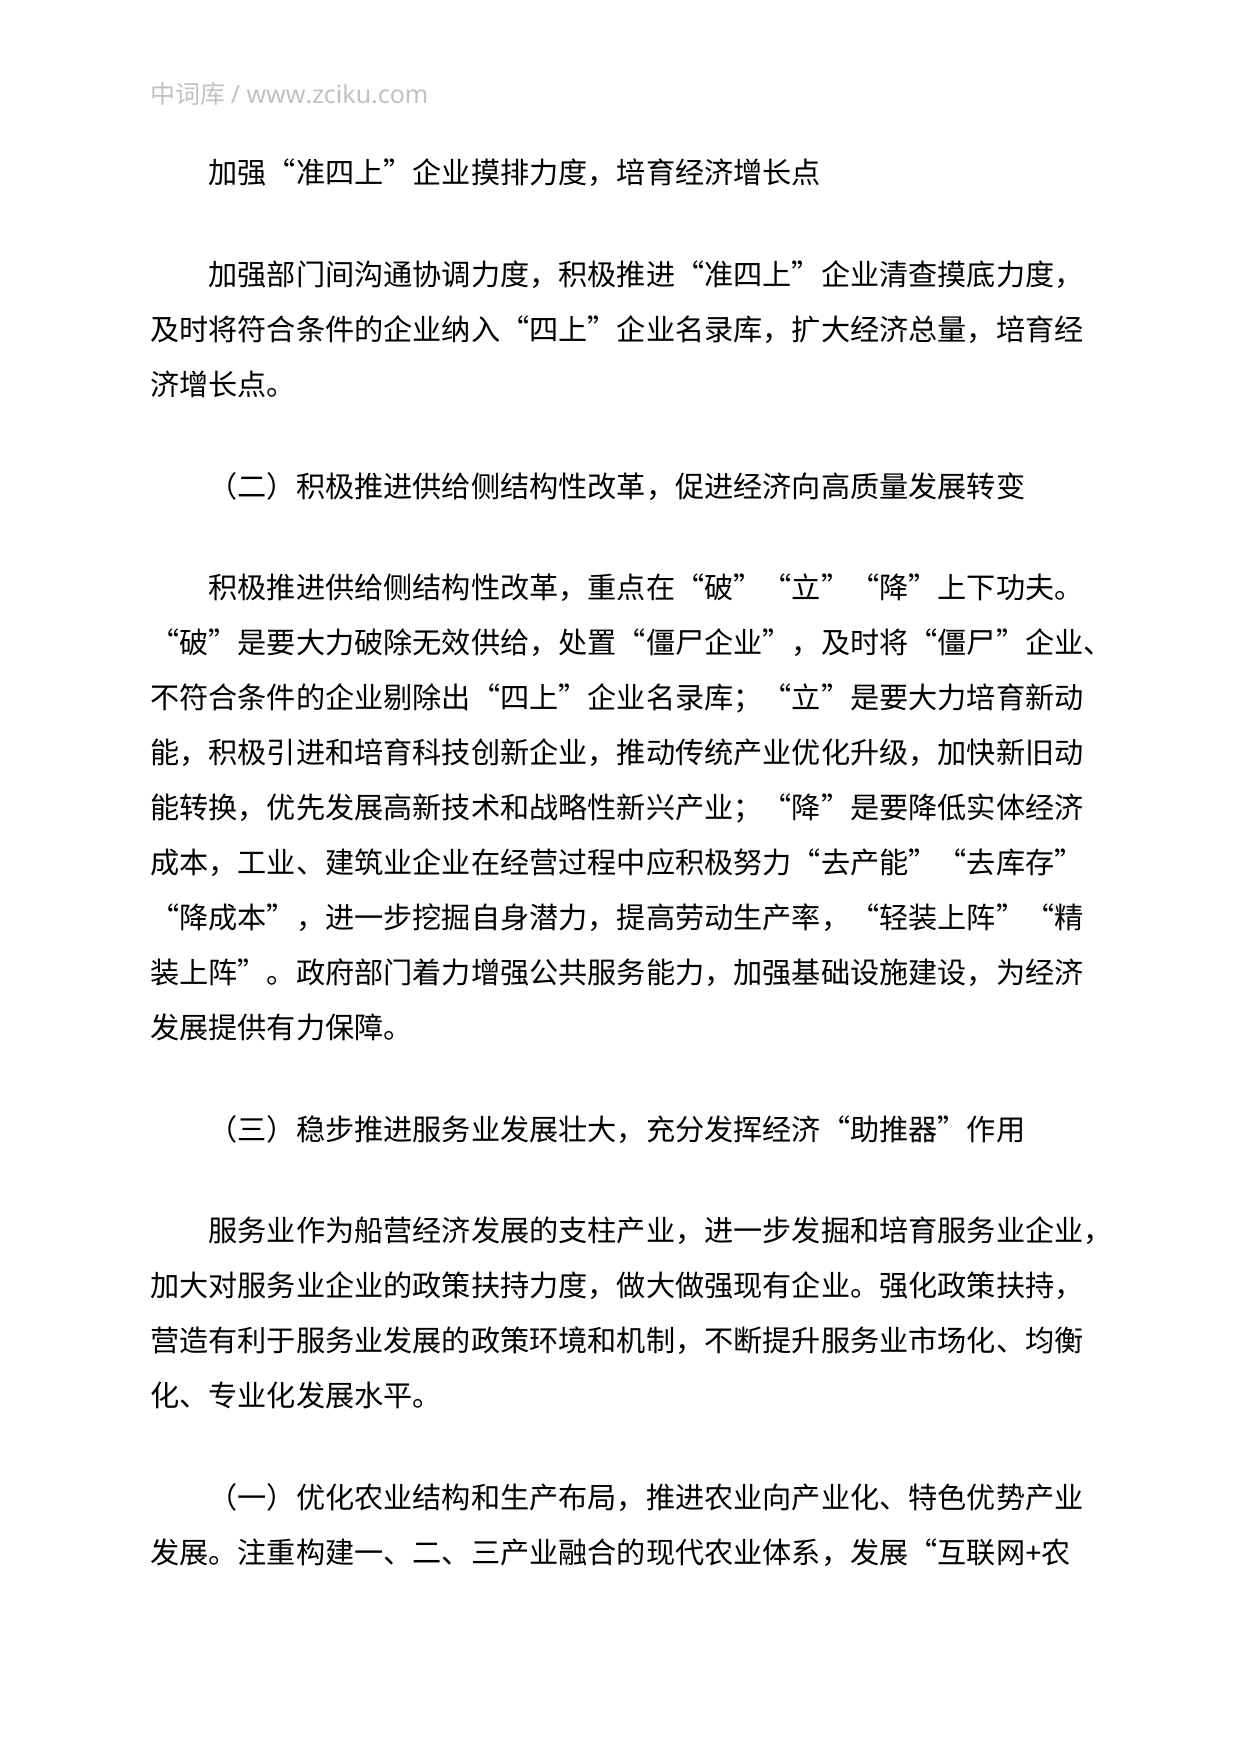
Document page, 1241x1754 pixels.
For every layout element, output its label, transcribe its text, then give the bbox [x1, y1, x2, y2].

text 服务业作为船营经济发展的支柱产业，进一步发掘和培育服务业企业，加大对服务业企业的政策扶持力度，做大做强现有企业。强化政策扶持，营造有利于服务业发展的政策环境和机制，不断提升服务业市场化、均衡化、专业化发展水平。 [150, 1208, 1090, 1415]
text 积极推进供给侧结构性改革，重点在“破”“立”“降”上下功夫。“破”是要大力破除无效供给，处置“僵尸企业”，及时将“僵尸”企业、不符合条件的企业剔除出“四上”企业名录库；“立”是要大力培育新动能，积极引进和培育科技创新企业，推动传统产业优化升级，加快新旧动能转换，优先发展高新技术和战略性新兴产业；“降”是要降低实体经济成本，工业、建筑业企业在经营过程中应积极努力“去产能”“去库存”“降成本”，进一步挖掘自身潜力，提高劳动生产率，“轻装上阵”“精装上阵”。政府部门着力增强公共服务能力，加强基础设施建设，为经济发展提供有力保障。 [150, 565, 1090, 1047]
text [150, 1474, 1090, 1572]
text （三）稳步推进服务业发展壮大，充分发挥经济“助推器”作用 [150, 1106, 1090, 1148]
text （二）积极推进供给侧结构性改革，促进经济向高质量发展转变 [150, 463, 1090, 506]
text 加强“准四上”企业摸排力度，培育经济增长点 [150, 150, 1090, 192]
text 加强部门间沟通协调力度，积极推进“准四上”企业清查摸底力度，及时将符合条件的企业纳入“四上”企业名录库，扩大经济总量，培育经济增长点。 [150, 252, 1090, 404]
